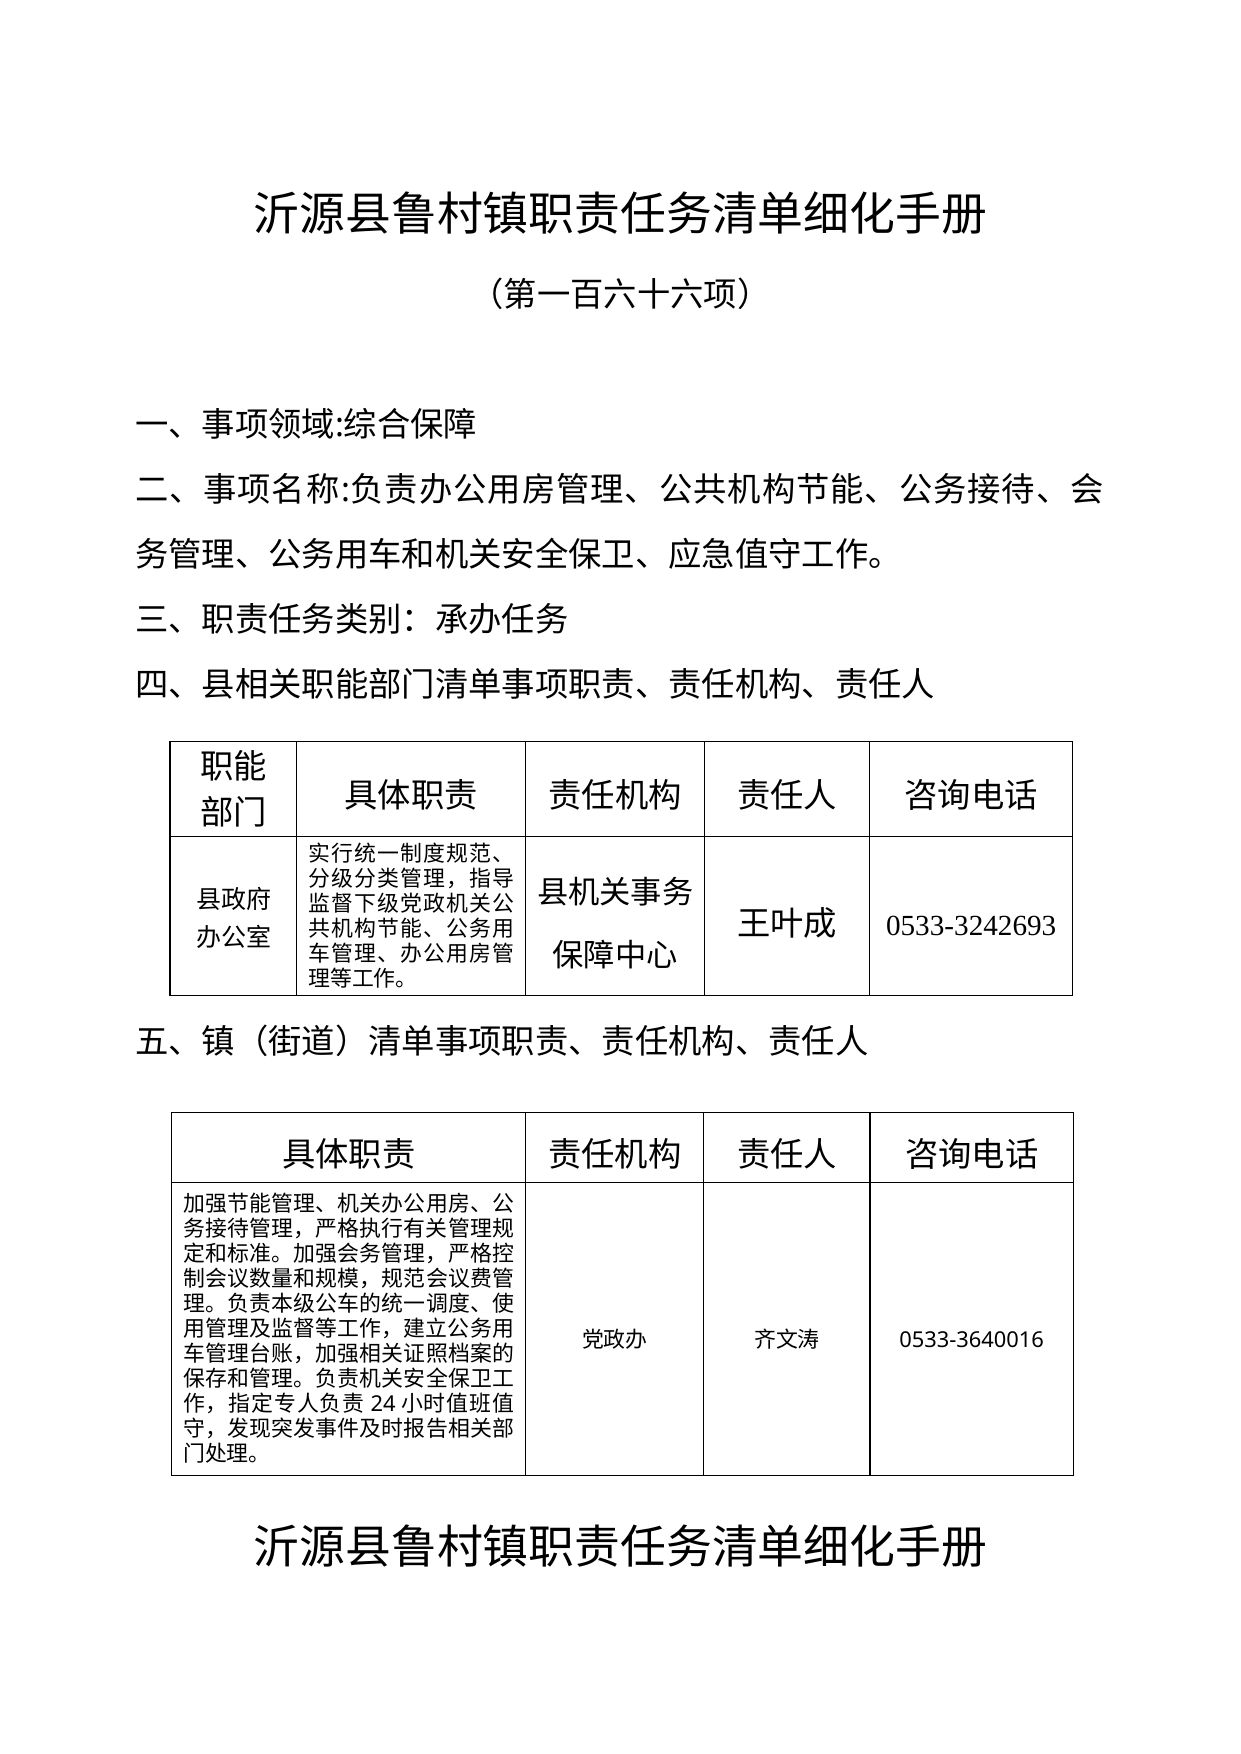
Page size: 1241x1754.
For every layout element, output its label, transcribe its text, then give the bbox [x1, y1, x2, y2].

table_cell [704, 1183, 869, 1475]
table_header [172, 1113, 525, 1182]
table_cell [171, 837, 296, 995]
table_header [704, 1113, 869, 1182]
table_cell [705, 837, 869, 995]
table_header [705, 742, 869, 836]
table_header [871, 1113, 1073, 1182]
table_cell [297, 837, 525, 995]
text 沂源县鲁村镇职责任务清单细化手册 [135, 162, 1106, 259]
text 四、县相关职能部门清单事项职责、责任机构、责任人 [135, 649, 1106, 714]
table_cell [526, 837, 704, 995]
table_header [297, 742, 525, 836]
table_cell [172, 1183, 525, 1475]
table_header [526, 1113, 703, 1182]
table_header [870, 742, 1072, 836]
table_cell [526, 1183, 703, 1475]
text 一、事项领域:综合保障 [135, 389, 1106, 454]
text 二、事项名称:负责办公用房管理、公共机构节能、公务接待、会务管理、公务用车和机关安全保卫、应急值守工作。 [135, 454, 1106, 584]
text 五、镇（街道）清单事项职责、责任机构、责任人 [135, 779, 1106, 1072]
text 沂源县鲁村镇职责任务清单细化手册 [135, 1137, 1106, 1592]
text （第一百六十六项） [135, 259, 1106, 324]
text 三、职责任务类别：承办任务 [135, 584, 1106, 649]
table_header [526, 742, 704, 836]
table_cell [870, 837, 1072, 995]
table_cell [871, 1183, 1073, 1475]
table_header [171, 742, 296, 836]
